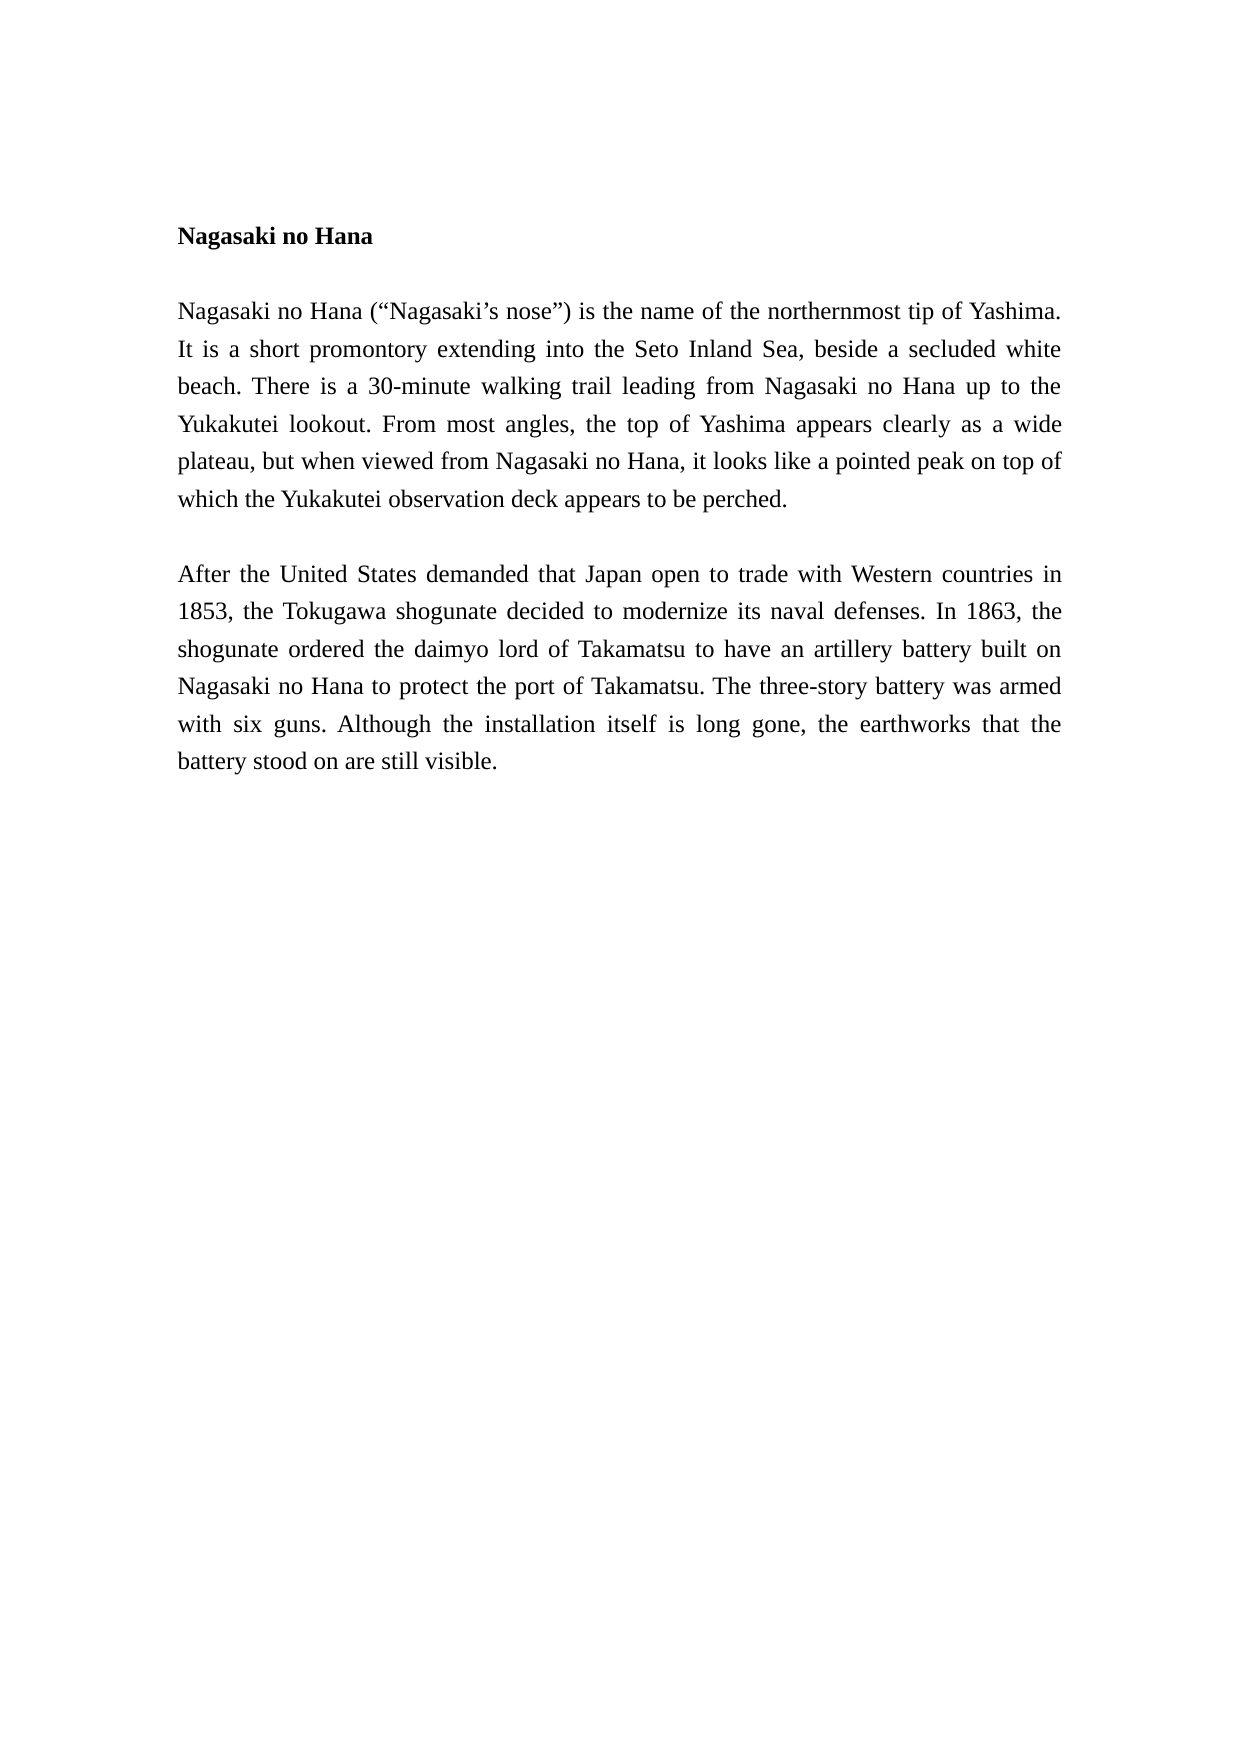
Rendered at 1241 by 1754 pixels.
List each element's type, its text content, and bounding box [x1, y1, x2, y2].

text Nagasaki no Hana (“Nagasaki’s nose”) is the name of the northernmost tip of Yashima. It is a short promontory extending into the Seto Inland Sea, beside a secluded white beach. There is a 30-minute walking trail leading from Nagasaki no Hana up to the Yukakutei lookout. From most angles, the top of Yashima appears clearly as a wide plateau, but when viewed from Nagasaki no Hana, it looks like a pointed peak on top of which the Yukakutei observation deck appears to be perched. [177, 292, 1063, 517]
text After the United States demanded that Japan open to trade with Western countries in 1853, the Tokugawa shogunate decided to modernize its naval defenses. In 1863, the shogunate ordered the daimyo lord of Takamatsu to have an artillery battery built on Nagasaki no Hana to protect the port of Takamatsu. The three-story battery was armed with six guns. Although the installation itself is long gone, the earthworks that the battery stood on are still visible. [177, 554, 1063, 779]
text Nagasaki no Hana [177, 217, 1063, 254]
